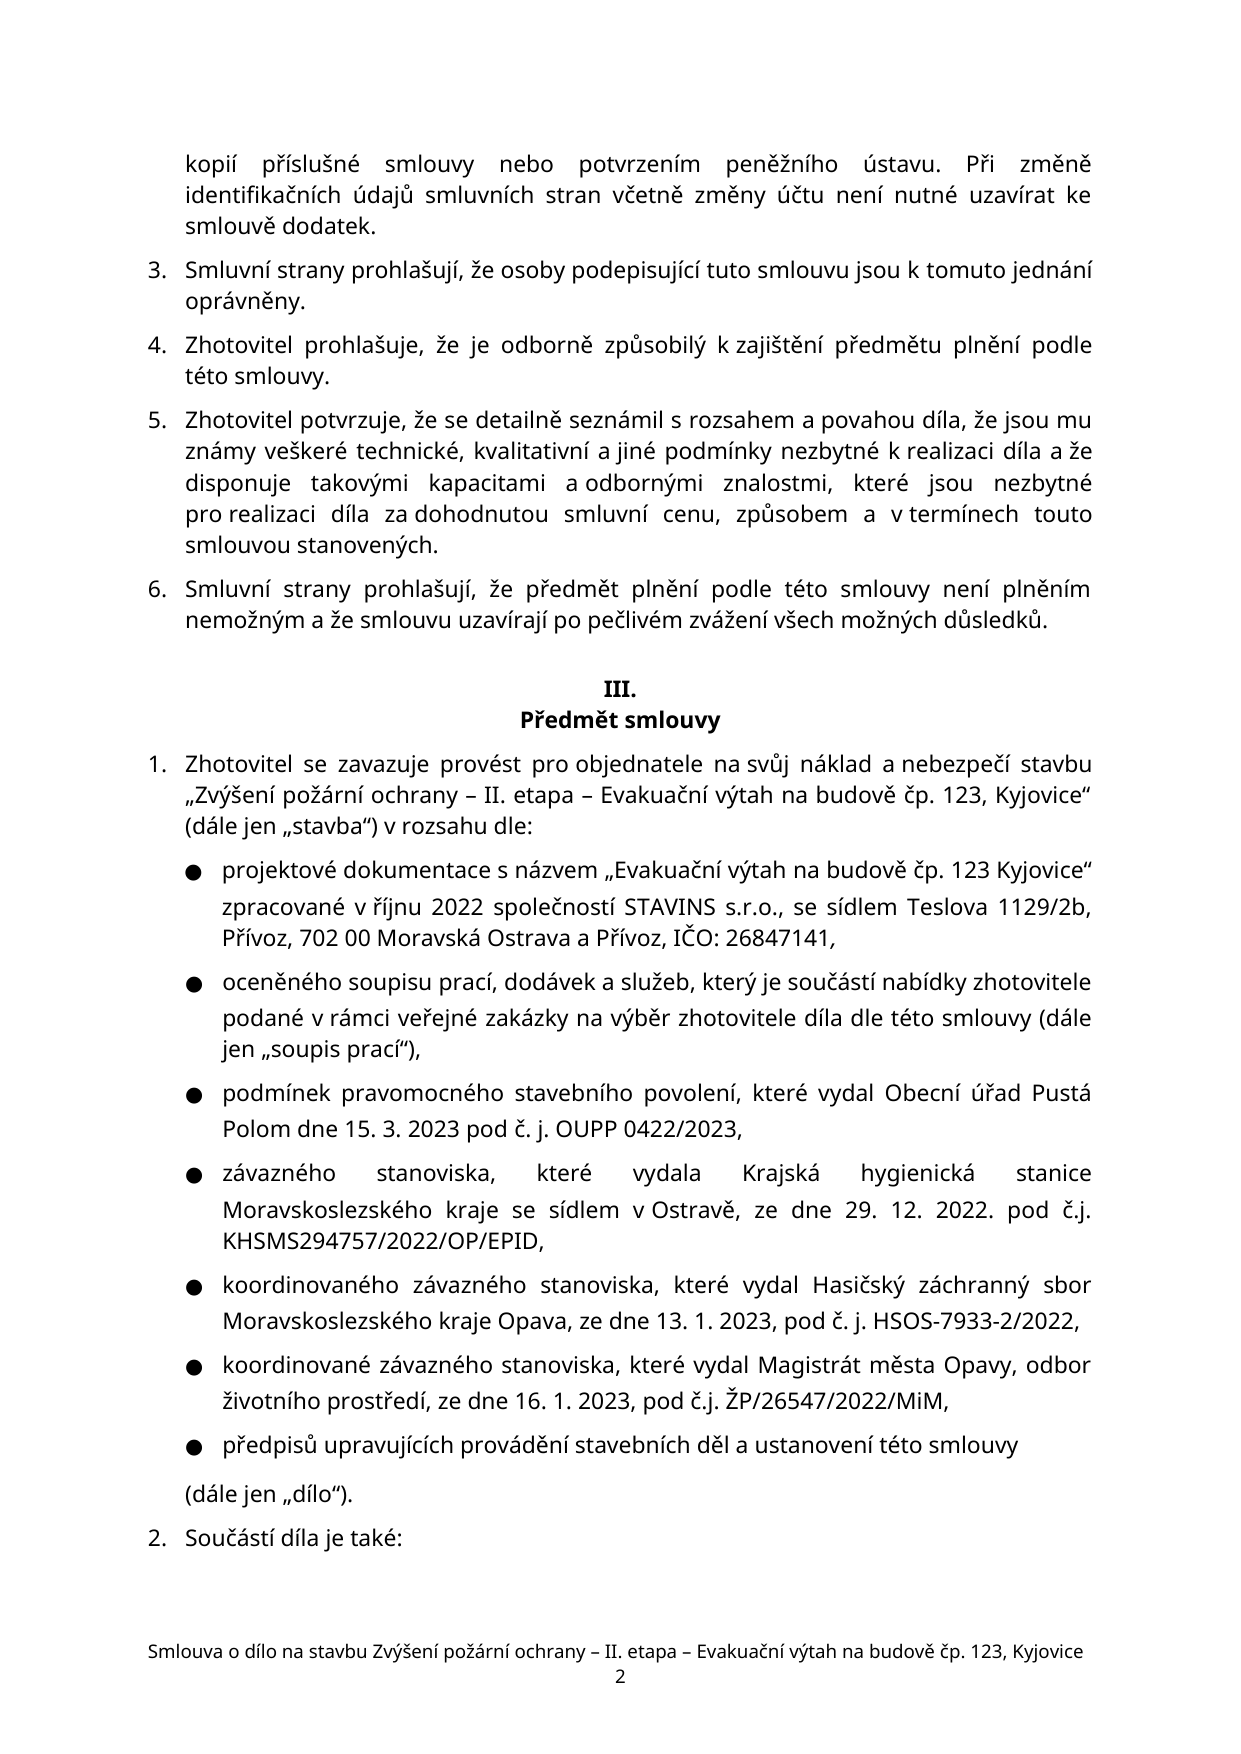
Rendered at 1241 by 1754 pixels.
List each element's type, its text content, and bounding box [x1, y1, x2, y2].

list Smluvní strany prohlašují, že osoby podepisující tuto smlouvu jsou k tomuto jednání oprávněny. [148, 254, 1092, 316]
text (dále jen „dílo“). [185, 1478, 1092, 1509]
list projektové dokumentace s názvem „Evakuační výtah na budově čp. 123 Kyjovice“ zpracované v říjnu 2022 společností STAVINS s.r.o., se sídlem Teslova 1129/2b, Přívoz, 702 00 Moravská Ostrava a Přívoz, IČO: 26847141, [184, 848, 1092, 953]
list Zhotovitel se zavazuje provést pro objednatele na svůj náklad a nebezpečí stavbu „Zvýšení požární ochrany – II. etapa – Evakuační výtah na budově čp. 123, Kyjovice“ (dále jen „stavba“) v rozsahu dle: [148, 748, 1092, 841]
list Zhotovitel prohlašuje, že je odborně způsobilý k zajištění předmětu plnění podle této smlouvy. [148, 329, 1092, 391]
list podmínek pravomocného stavebního povolení, které vydal Obecní úřad Pustá Polom dne 15. 3. 2023 pod č. j. OUPP 0422/2023, [185, 1071, 1092, 1144]
list předpisů upravujících provádění stavebních děl a ustanovení této smlouvy [185, 1423, 1092, 1465]
list koordinovaného závazného stanoviska, které vydal Hasičský záchranný sbor Moravskoslezského kraje Opava, ze dne 13. 1. 2023, pod č. j. HSOS-7933-2/2022, [185, 1262, 1092, 1336]
text III. Předmět smlouvy [148, 673, 1092, 735]
list Smluvní strany prohlašují, že předmět plnění podle této smlouvy není plněním nemožným a že smlouvu uzavírají po pečlivém zvážení všech možných důsledků. [148, 573, 1092, 635]
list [148, 148, 1092, 241]
list Zhotovitel potvrzuje, že se detailně seznámil s rozsahem a povahou díla, že jsou mu známy veškeré technické, kvalitativní a jiné podmínky nezbytné k realizaci díla a že disponuje takovými kapacitami a odbornými znalostmi, které jsou nezbytné pro realizaci díla za dohodnutou smluvní cenu, způsobem a v termínech touto smlouvou stanovených. [148, 404, 1092, 560]
list koordinované závazného stanoviska, které vydal Magistrát města Opavy, odbor životního prostředí, ze dne 16. 1. 2023, pod č.j. ŽP/26547/2022/MiM, [185, 1342, 1092, 1416]
list závazného stanoviska, které vydala Krajská hygienická stanice Moravskoslezského kraje se sídlem v Ostravě, ze dne 29. 12. 2022. pod č.j. KHSMS294757/2022/OP/EPID, [185, 1151, 1092, 1256]
list Součástí díla je také: [148, 1522, 1092, 1553]
list oceněného soupisu prací, dodávek a služeb, který je součástí nabídky zhotovitele podané v rámci veřejné zakázky na výběr zhotovitele díla dle této smlouvy (dále jen „soupis prací“), [185, 959, 1092, 1064]
